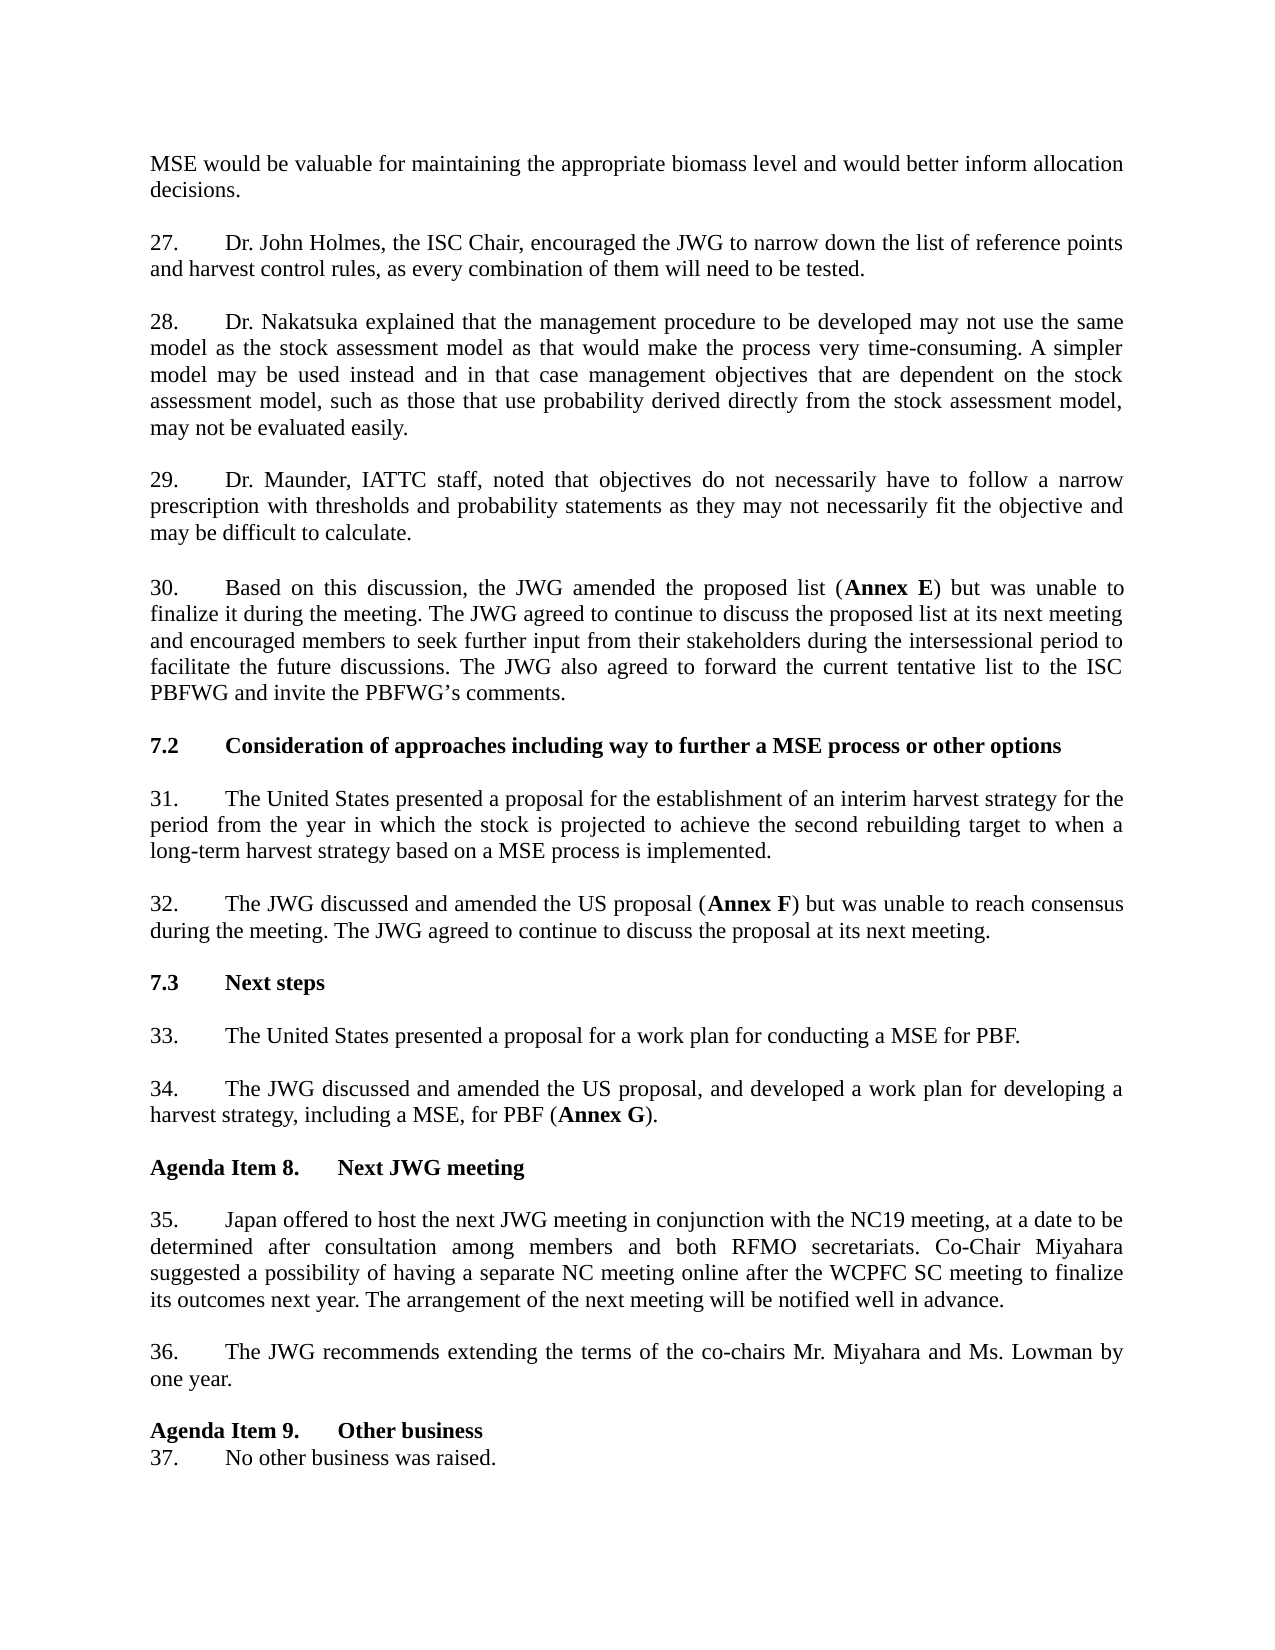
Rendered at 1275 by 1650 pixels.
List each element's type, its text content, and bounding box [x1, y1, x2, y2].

text 7.3 Next steps [150, 969, 1125, 996]
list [150, 150, 1125, 203]
list The United States presented a proposal for the establishment of an interim harvest strategy for the period from the year in which the stock is projected to achieve the second rebuilding target to when a long-term harvest strategy based on a MSE process is implemented. [150, 785, 1125, 864]
list Dr. John Holmes, the ISC Chair, encouraged the JWG to narrow down the list of reference points and harvest control rules, as every combination of them will need to be tested. [150, 229, 1125, 282]
text 7.2 Consideration of approaches including way to further a MSE process or other options [150, 732, 1125, 758]
list Dr. Nakatsuka explained that the management procedure to be developed may not use the same model as the stock assessment model as that would make the process very time-consuming. A simpler model may be used instead and in that case management objectives that are dependent on the stock assessment model, such as those that use probability derived directly from the stock assessment model, may not be evaluated easily. [150, 308, 1125, 440]
list Japan offered to host the next JWG meeting in conjunction with the NC19 meeting, at a date to be determined after consultation among members and both RFMO secretariats. Co-Chair Miyahara suggested a possibility of having a separate NC meeting online after the WCPFC SC meeting to finalize its outcomes next year. The arrangement of the next meeting will be notified well in advance. [150, 1207, 1125, 1312]
list No other business was raised. [150, 1444, 1125, 1470]
list The JWG discussed and amended the US proposal (Annex F) but was unable to reach consensus during the meeting. The JWG agreed to continue to discuss the proposal at its next meeting. [150, 890, 1125, 943]
list The JWG recommends extending the terms of the co-chairs Mr. Miyahara and Ms. Lowman by one year. [150, 1338, 1125, 1391]
list The United States presented a proposal for a work plan for conducting a MSE for PBF. [150, 1022, 1125, 1048]
list The JWG discussed and amended the US proposal, and developed a work plan for developing a harvest strategy, including a MSE, for PBF (Annex G). [150, 1075, 1125, 1127]
list Dr. Maunder, IATTC staff, noted that objectives do not necessarily have to follow a narrow prescription with thresholds and probability statements as they may not necessarily fit the objective and may be difficult to calculate. [150, 466, 1125, 545]
subtitle Next JWG meeting [150, 1154, 1125, 1180]
subtitle Other business [150, 1417, 1125, 1444]
list Based on this discussion, the JWG amended the proposed list (Annex E) but was unable to finalize it during the meeting. The JWG agreed to continue to discuss the proposed list at its next meeting and encouraged members to seek further input from their stakeholders during the intersessional period to facilitate the future discussions. The JWG also agreed to forward the current tentative list to the ISC PBFWG and invite the PBFWG’s comments. [150, 574, 1125, 706]
